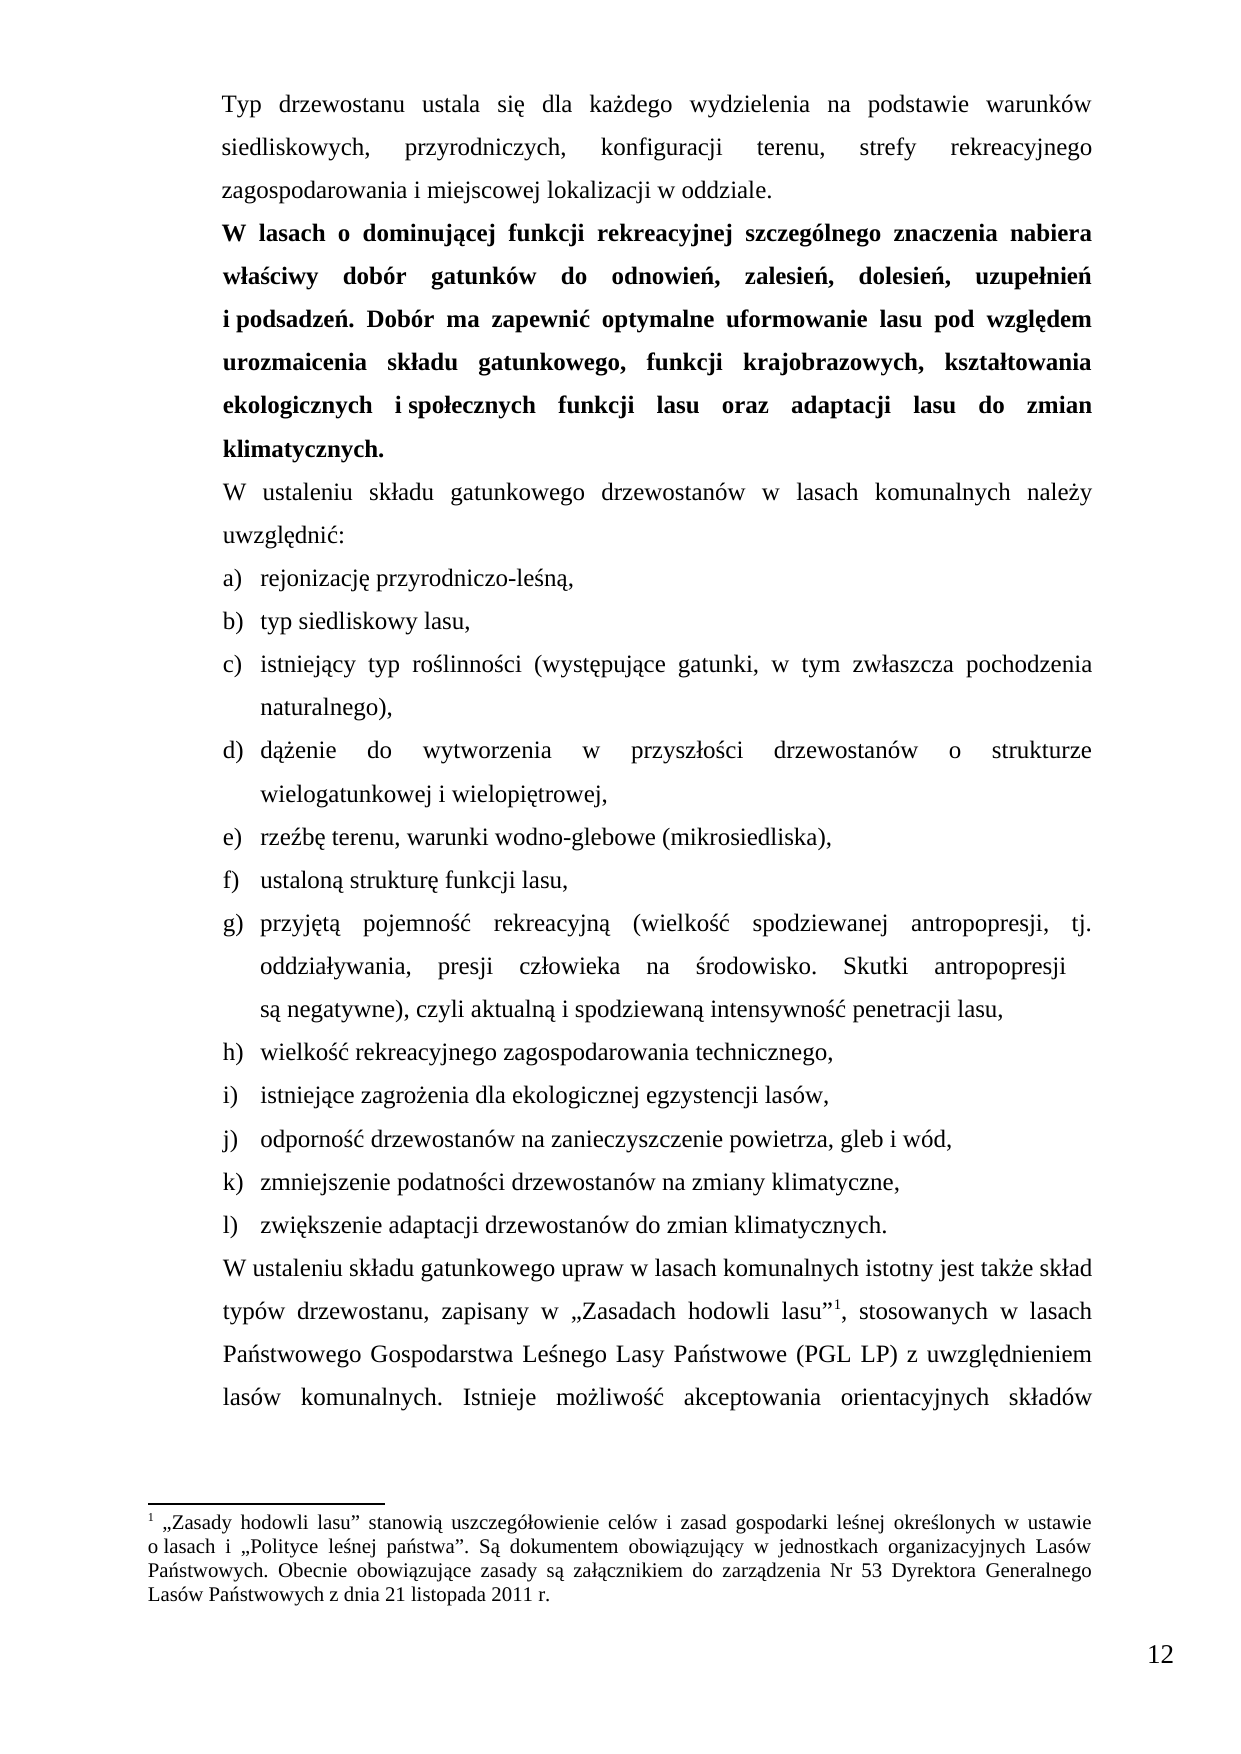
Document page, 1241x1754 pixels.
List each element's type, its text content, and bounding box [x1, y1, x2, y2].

list istniejące zagrożenia dla ekologicznej egzystencji lasów, [223, 1081, 1093, 1109]
list przyjętą pojemność rekreacyjną (wielkość spodziewanej antropopresji, tj. oddziaływania, presji człowieka na środowisko. Skutki antropopresji są negatywne), czyli aktualną i spodziewaną intensywność penetracji lasu, [223, 908, 1093, 1023]
list wielkość rekreacyjnego zagospodarowania technicznego, [223, 1037, 1093, 1066]
text Typ drzewostanu ustala się dla każdego wydzielenia na podstawie warunków siedliskowych, przyrodniczych, konfiguracji terenu, strefy rekreacyjnego zagospodarowania i miejscowej lokalizacji w oddziale. [221, 89, 1093, 204]
text W ustaleniu składu gatunkowego drzewostanów w lasach komunalnych należy uwzględnić: [223, 477, 1093, 549]
list rzeźbę terenu, warunki wodno-glebowe (mikrosiedliska), [223, 822, 1093, 851]
list ustaloną strukturę funkcji lasu, [223, 865, 1093, 894]
list dążenie do wytworzenia w przyszłości drzewostanów o strukturze wielogatunkowej i wielopiętrowej, [223, 736, 1093, 807]
text W lasach o dominującej funkcji rekreacyjnej szczególnego znaczenia nabiera właściwy dobór gatunków do odnowień, zalesień, dolesień, uzupełnień i podsadzeń. Dobór ma zapewnić optymalne uformowanie lasu pod względem urozmaicenia składu gatunkowego, funkcji krajobrazowych, kształtowania ekologicznych i społecznych funkcji lasu oraz adaptacji lasu do zmian klimatycznych. [221, 218, 1093, 462]
list rejonizację przyrodniczo-leśną, [223, 563, 1093, 592]
list typ siedliskowy lasu, [223, 606, 1093, 635]
list zwiększenie adaptacji drzewostanów do zmian klimatycznych. [223, 1210, 1093, 1239]
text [223, 1253, 1093, 1411]
list zmniejszenie podatności drzewostanów na zmiany klimatyczne, [223, 1167, 1093, 1196]
list odporność drzewostanów na zanieczyszczenie powietrza, gleb i wód, [223, 1124, 1093, 1152]
list istniejący typ roślinności (występujące gatunki, w tym zwłaszcza pochodzenia naturalnego), [223, 649, 1093, 721]
